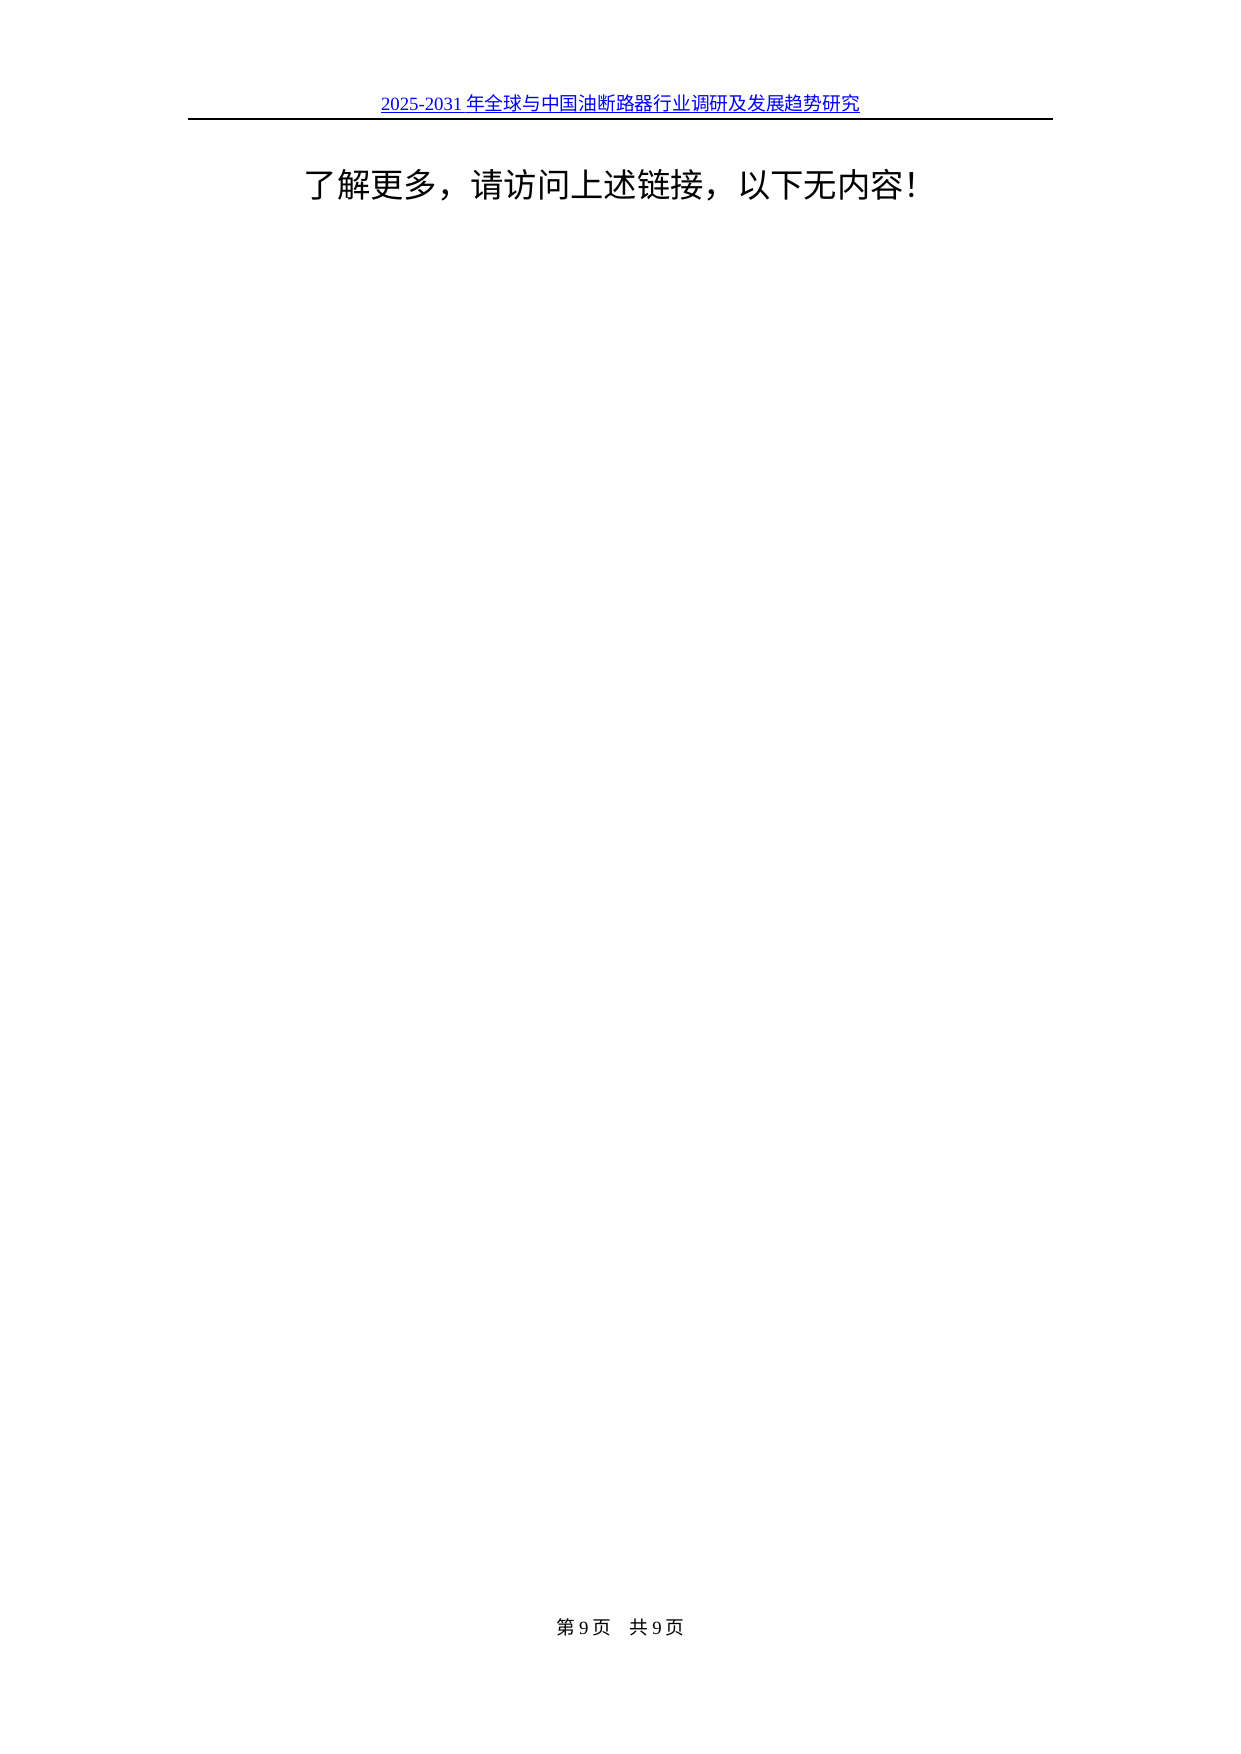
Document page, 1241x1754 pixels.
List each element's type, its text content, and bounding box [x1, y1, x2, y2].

title 了解更多，请访问上述链接，以下无内容！ [187, 150, 1053, 215]
